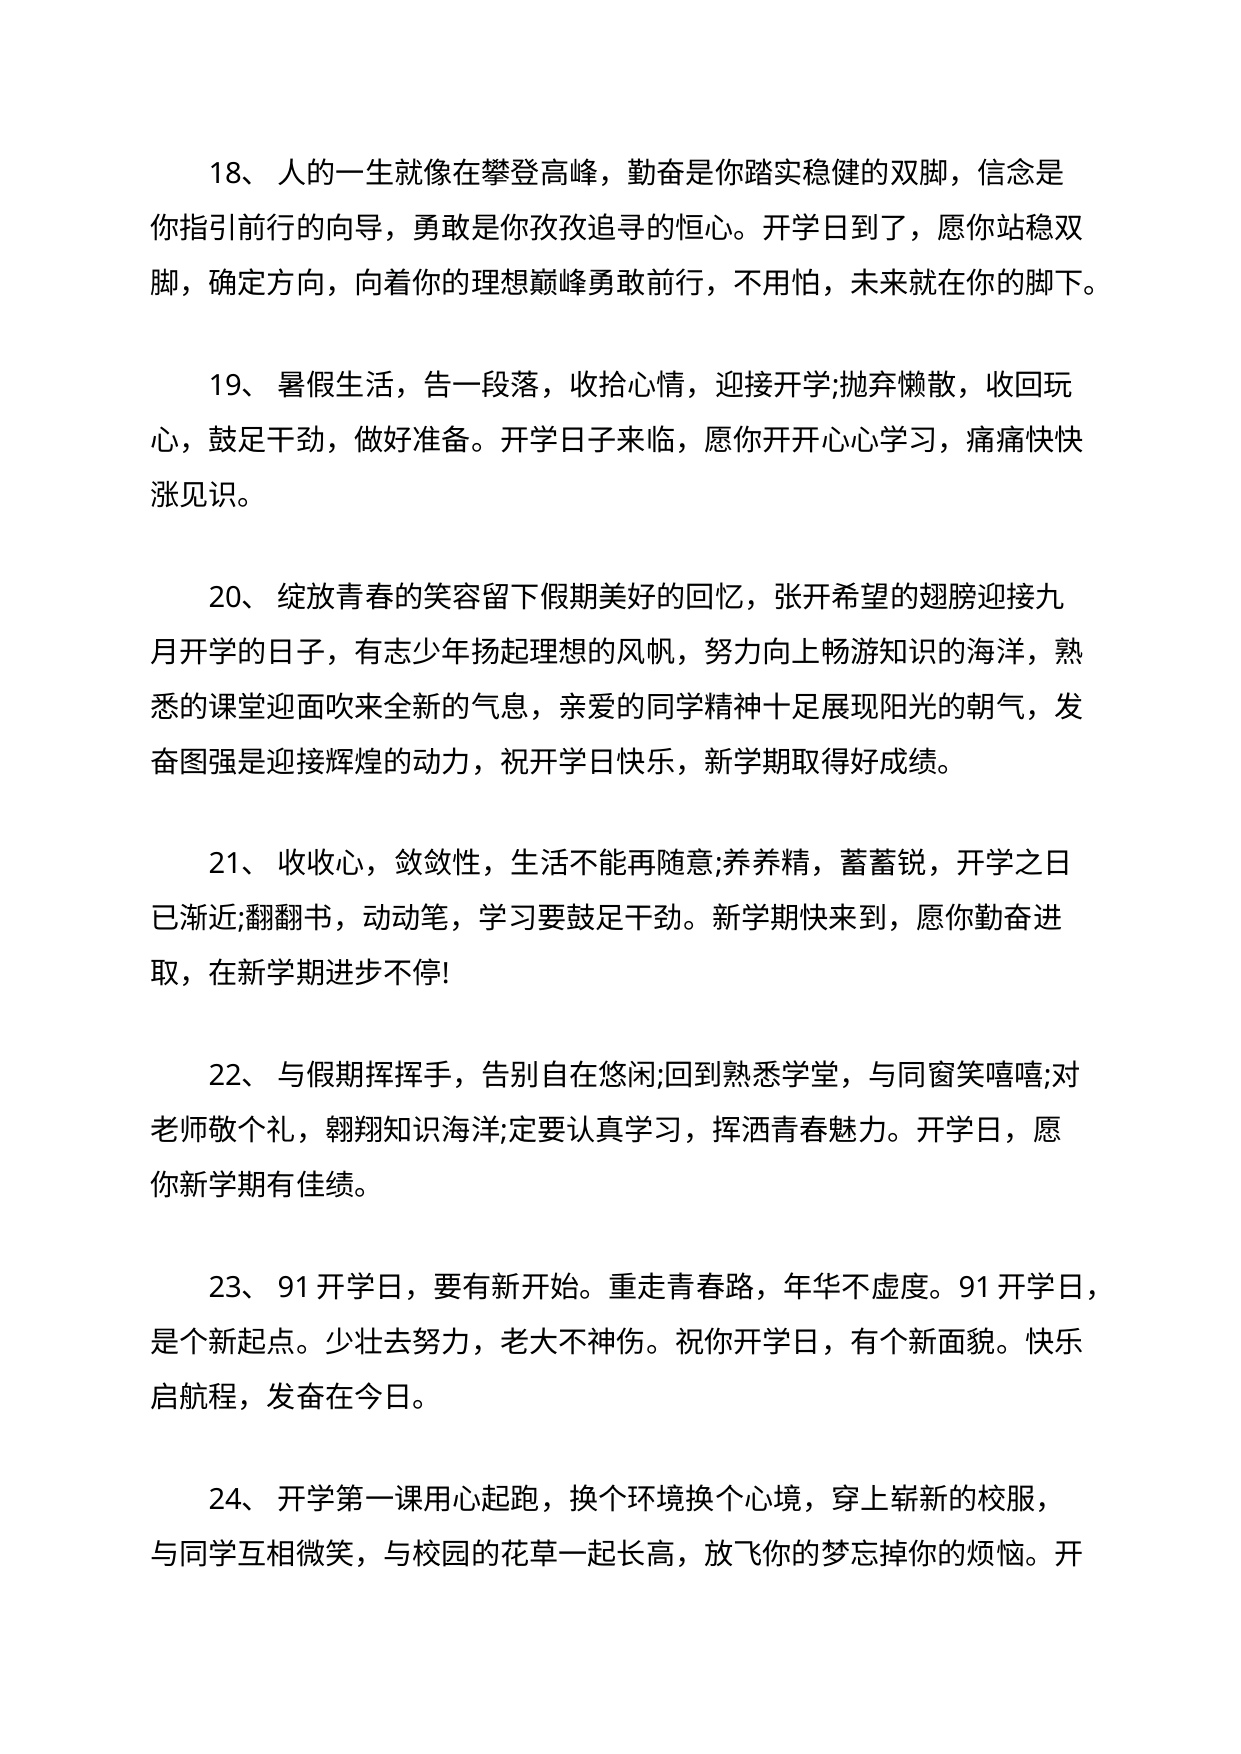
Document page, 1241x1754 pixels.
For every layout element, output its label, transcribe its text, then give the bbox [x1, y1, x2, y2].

text 18、 人的一生就像在攀登高峰，勤奋是你踏实稳健的双脚，信念是你指引前行的向导，勇敢是你孜孜追寻的恒心。开学日到了，愿你站稳双脚，确定方向，向着你的理想巅峰勇敢前行，不用怕，未来就在你的脚下。 [150, 150, 1090, 302]
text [150, 1475, 1090, 1573]
text 21、 收收心，敛敛性，生活不能再随意;养养精，蓄蓄锐，开学之日已渐近;翻翻书，动动笔，学习要鼓足干劲。新学期快来到，愿你勤奋进取，在新学期进步不停! [150, 840, 1090, 992]
text 22、 与假期挥挥手，告别自在悠闲;回到熟悉学堂，与同窗笑嘻嘻;对老师敬个礼，翱翔知识海洋;定要认真学习，挥洒青春魅力。开学日，愿你新学期有佳绩。 [150, 1052, 1090, 1204]
text 19、 暑假生活，告一段落，收拾心情，迎接开学;抛弃懒散，收回玩心，鼓足干劲，做好准备。开学日子来临，愿你开开心心学习，痛痛快快涨见识。 [150, 362, 1090, 514]
text 23、 91开学日，要有新开始。重走青春路，年华不虚度。91开学日，是个新起点。少壮去努力，老大不神伤。祝你开学日，有个新面貌。快乐启航程，发奋在今日。 [150, 1264, 1090, 1416]
text 20、 绽放青春的笑容留下假期美好的回忆，张开希望的翅膀迎接九月开学的日子，有志少年扬起理想的风帆，努力向上畅游知识的海洋，熟悉的课堂迎面吹来全新的气息，亲爱的同学精神十足展现阳光的朝气，发奋图强是迎接辉煌的动力，祝开学日快乐，新学期取得好成绩。 [150, 573, 1090, 780]
